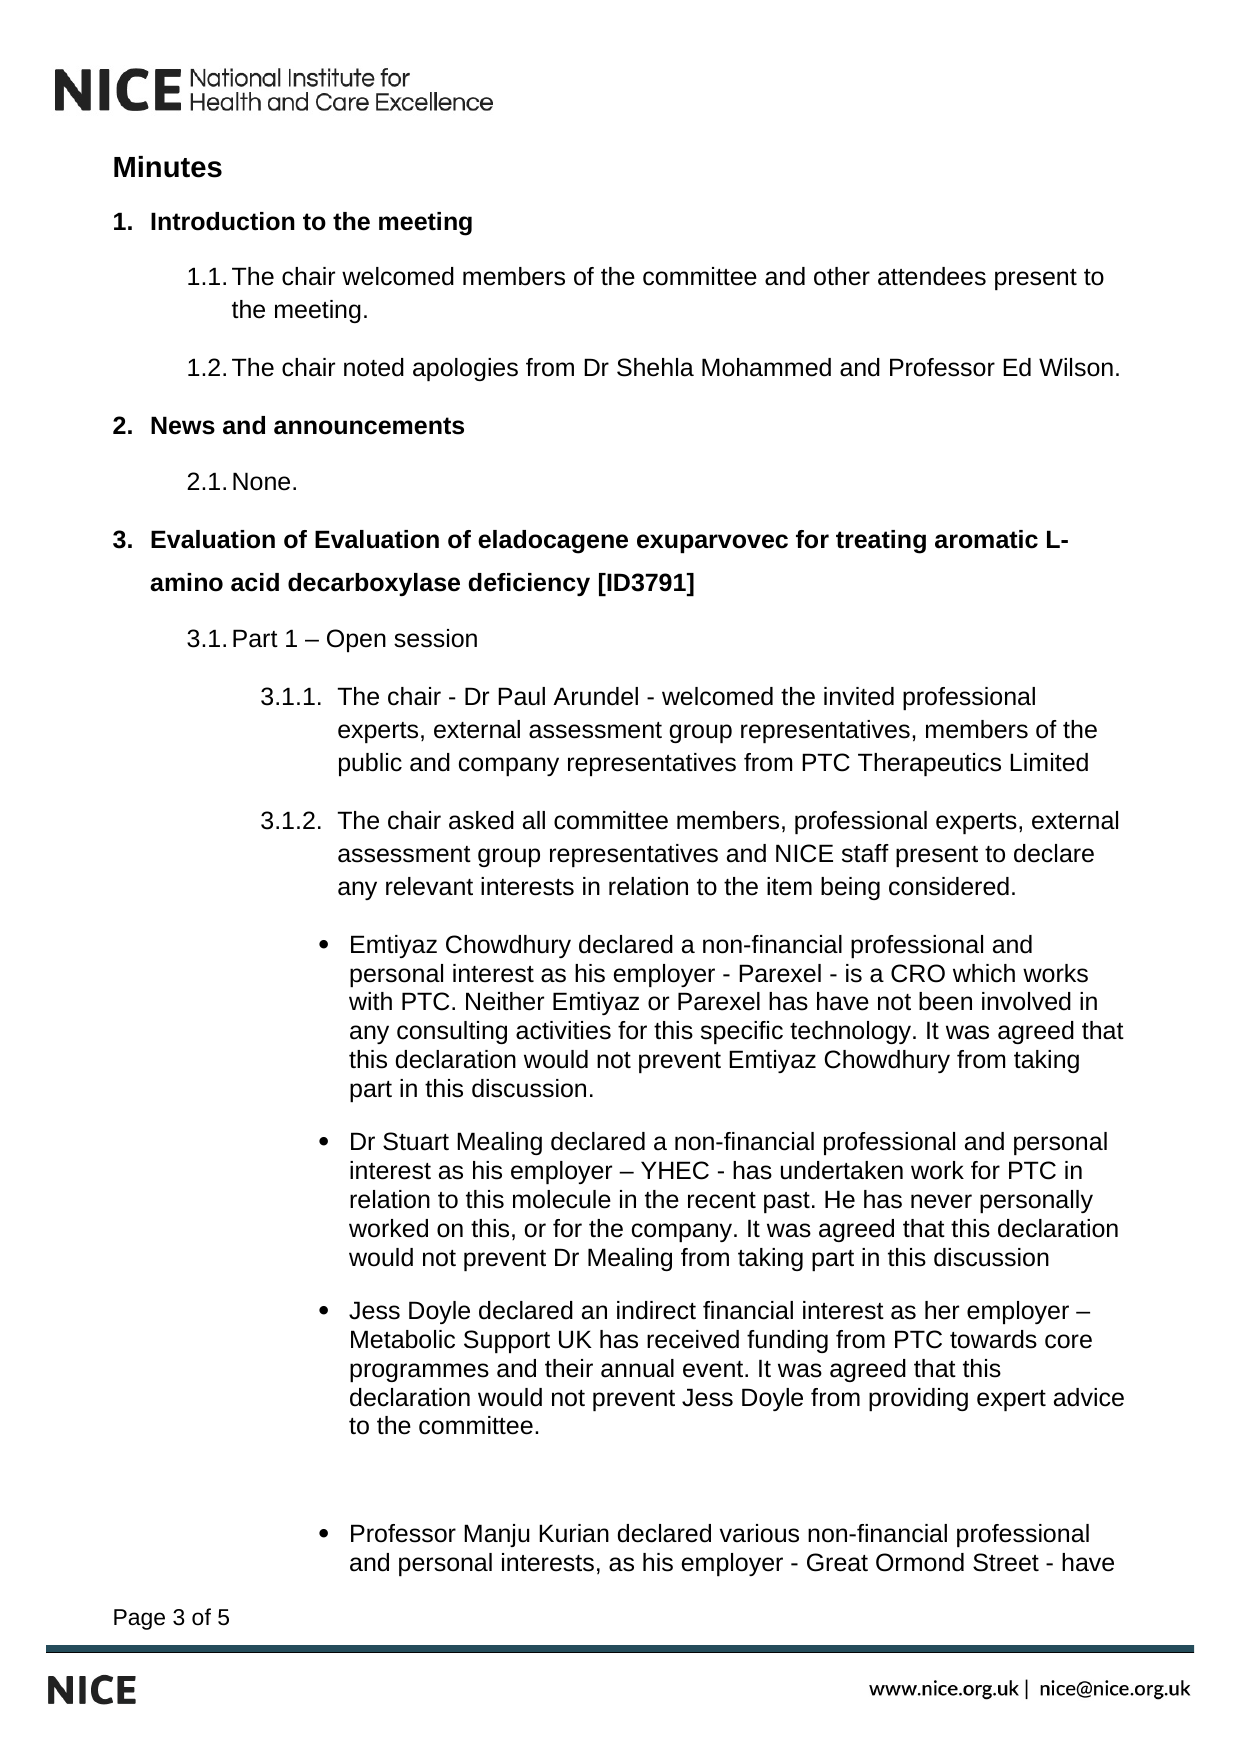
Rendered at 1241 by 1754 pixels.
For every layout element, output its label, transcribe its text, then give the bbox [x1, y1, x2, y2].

subtitle News and announcements [112, 411, 1128, 440]
picture [32, 47, 511, 128]
text Jess Doyle declared an indirect financial interest as her employer – Metabolic Support UK has received funding from PTC towards core programmes and their annual event. It was agreed that this declaration would not prevent Jess Doyle from providing expert advice to the committee. [319, 1296, 1128, 1440]
text The chair welcomed members of the committee and other attendees present to the meeting. [186, 262, 1128, 324]
subtitle Minutes [112, 150, 1128, 183]
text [319, 1519, 1128, 1576]
text Part 1 – Open session [186, 624, 1128, 652]
picture [46, 1645, 1195, 1729]
text The chair - Dr Paul Arundel - welcomed the invited professional experts, external assessment group representatives, members of the public and company representatives from PTC Therapeutics Limited [260, 682, 1128, 776]
subtitle Introduction to the meeting [112, 207, 1128, 235]
text The chair asked all committee members, professional experts, external assessment group representatives and NICE staff present to declare any relevant interests in relation to the item being considered. [260, 806, 1128, 901]
text The chair noted apologies from Dr Shehla Mohammed and Professor Ed Wilson. [186, 353, 1128, 382]
text Emtiyaz Chowdhury declared a non-financial professional and personal interest as his employer - Parexel - is a CRO which works with PTC. Neither Emtiyaz or Parexel has have not been involved in any consulting activities for this specific technology. It was agreed that this declaration would not prevent Emtiyaz Chowdhury from taking part in this discussion. [319, 930, 1128, 1102]
subtitle Evaluation of Evaluation of eladocagene exuparvovec for treating aromatic L-amino acid decarboxylase deficiency [ID3791] [112, 525, 1128, 597]
text None. [186, 467, 1128, 496]
text Dr Stuart Mealing declared a non-financial professional and personal interest as his employer – YHEC - has undertaken work for PTC in relation to this molecule in the recent past. He has never personally worked on this, or for the company. It was agreed that this declaration would not prevent Dr Mealing from taking part in this discussion [319, 1127, 1128, 1271]
